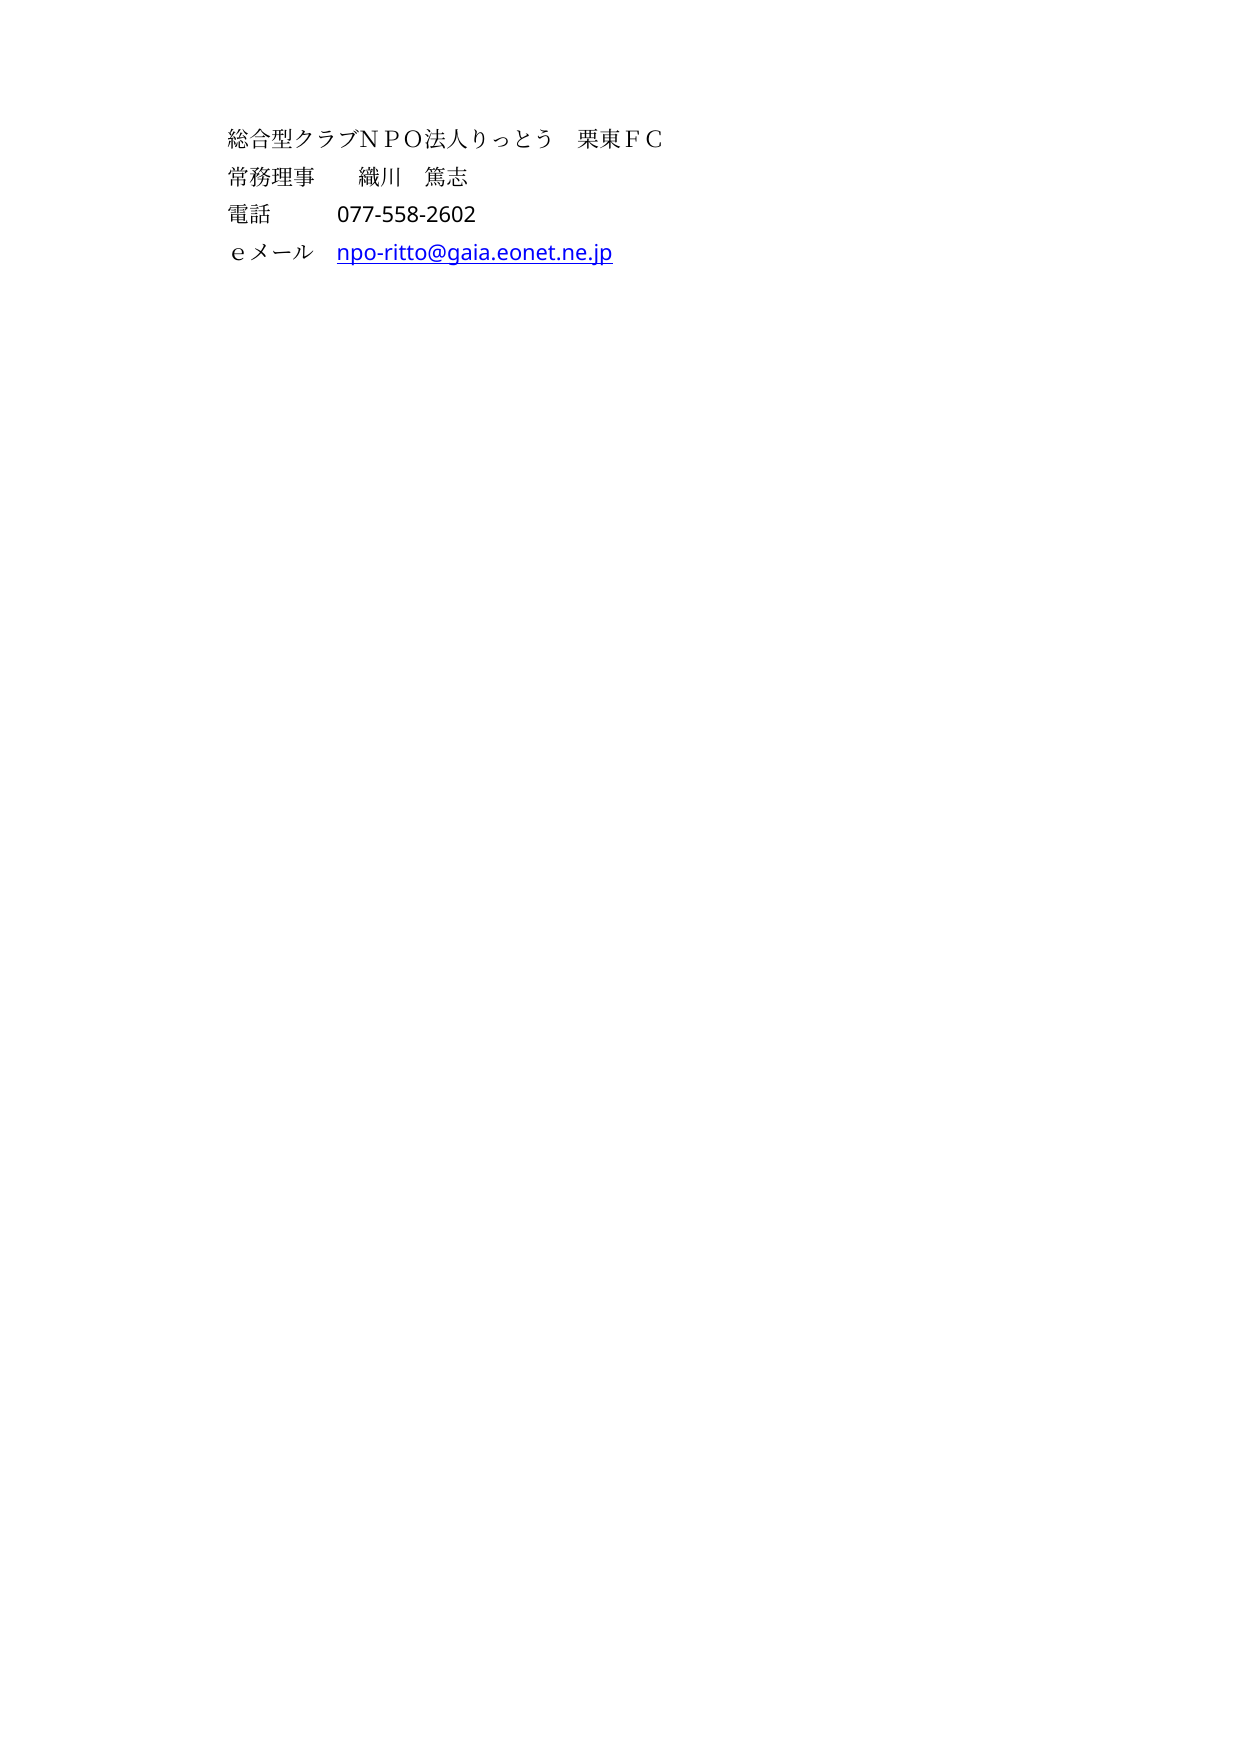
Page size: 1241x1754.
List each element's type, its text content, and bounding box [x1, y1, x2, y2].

text 電話 077-558-2602 [118, 194, 1122, 232]
text 常務理事 篤志 [118, 157, 1122, 194]
text 総合型クラブＮＰＯ法人りっとう 栗東ＦＣ [118, 119, 1122, 157]
text ｅメール npo-ritto@gaia.eonet.ne.jp [206, 232, 1122, 270]
